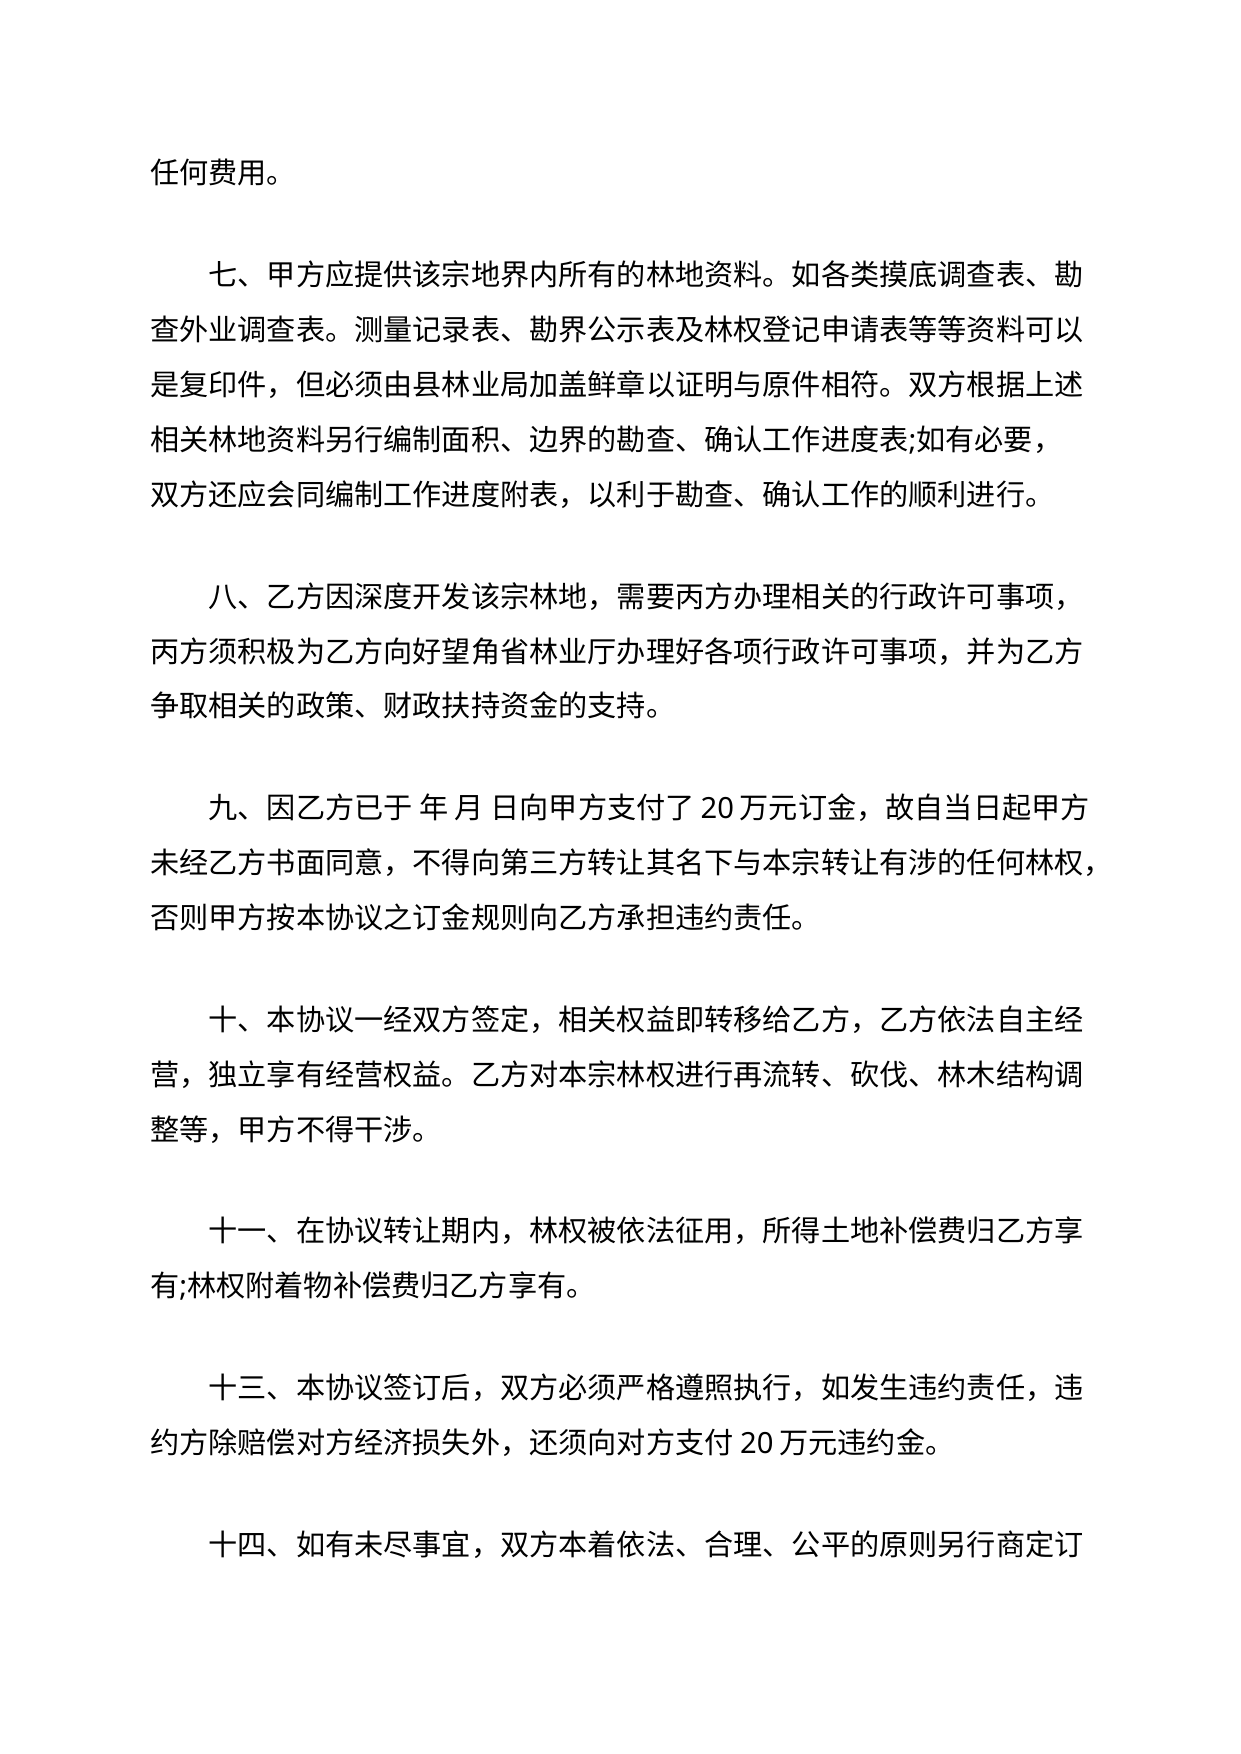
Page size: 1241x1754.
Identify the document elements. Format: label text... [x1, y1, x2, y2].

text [150, 150, 1090, 192]
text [150, 1522, 1090, 1564]
text 九、因乙方已于 年 月 日向甲方支付了20万元订金，故自当日起甲方未经乙方书面同意，不得向第三方转让其名下与本宗转让有涉的任何林权，否则甲方按本协议之订金规则向乙方承担违约责任。 [150, 785, 1090, 937]
text 十三、本协议签订后，双方必须严格遵照执行，如发生违约责任，违约方除赔偿对方经济损失外，还须向对方支付 20万元违约金。 [150, 1365, 1090, 1462]
text 八、乙方因深度开发该宗林地，需要丙方办理相关的行政许可事项，丙方须积极为乙方向好望角省林业厅办理好各项行政许可事项，并为乙方争取相关的政策、财政扶持资金的支持。 [150, 573, 1090, 725]
text 十一、在协议转让期内，林权被依法征用，所得土地补偿费归乙方享有;林权附着物补偿费归乙方享有。 [150, 1208, 1090, 1305]
text 七、甲方应提供该宗地界内所有的林地资料。如各类摸底调查表、勘查外业调查表。测量记录表、勘界公示表及林权登记申请表等等资料可以是复印件，但必须由县林业局加盖鲜章以证明与原件相符。双方根据上述相关林地资料另行编制面积、边界的勘查、确认工作进度表;如有必要，双方还应会同编制工作进度附表，以利于勘查、确认工作的顺利进行。 [150, 252, 1090, 514]
text 十、本协议一经双方签定，相关权益即转移给乙方，乙方依法自主经营，独立享有经营权益。乙方对本宗林权进行再流转、砍伐、林木结构调整等，甲方不得干涉。 [150, 996, 1090, 1148]
